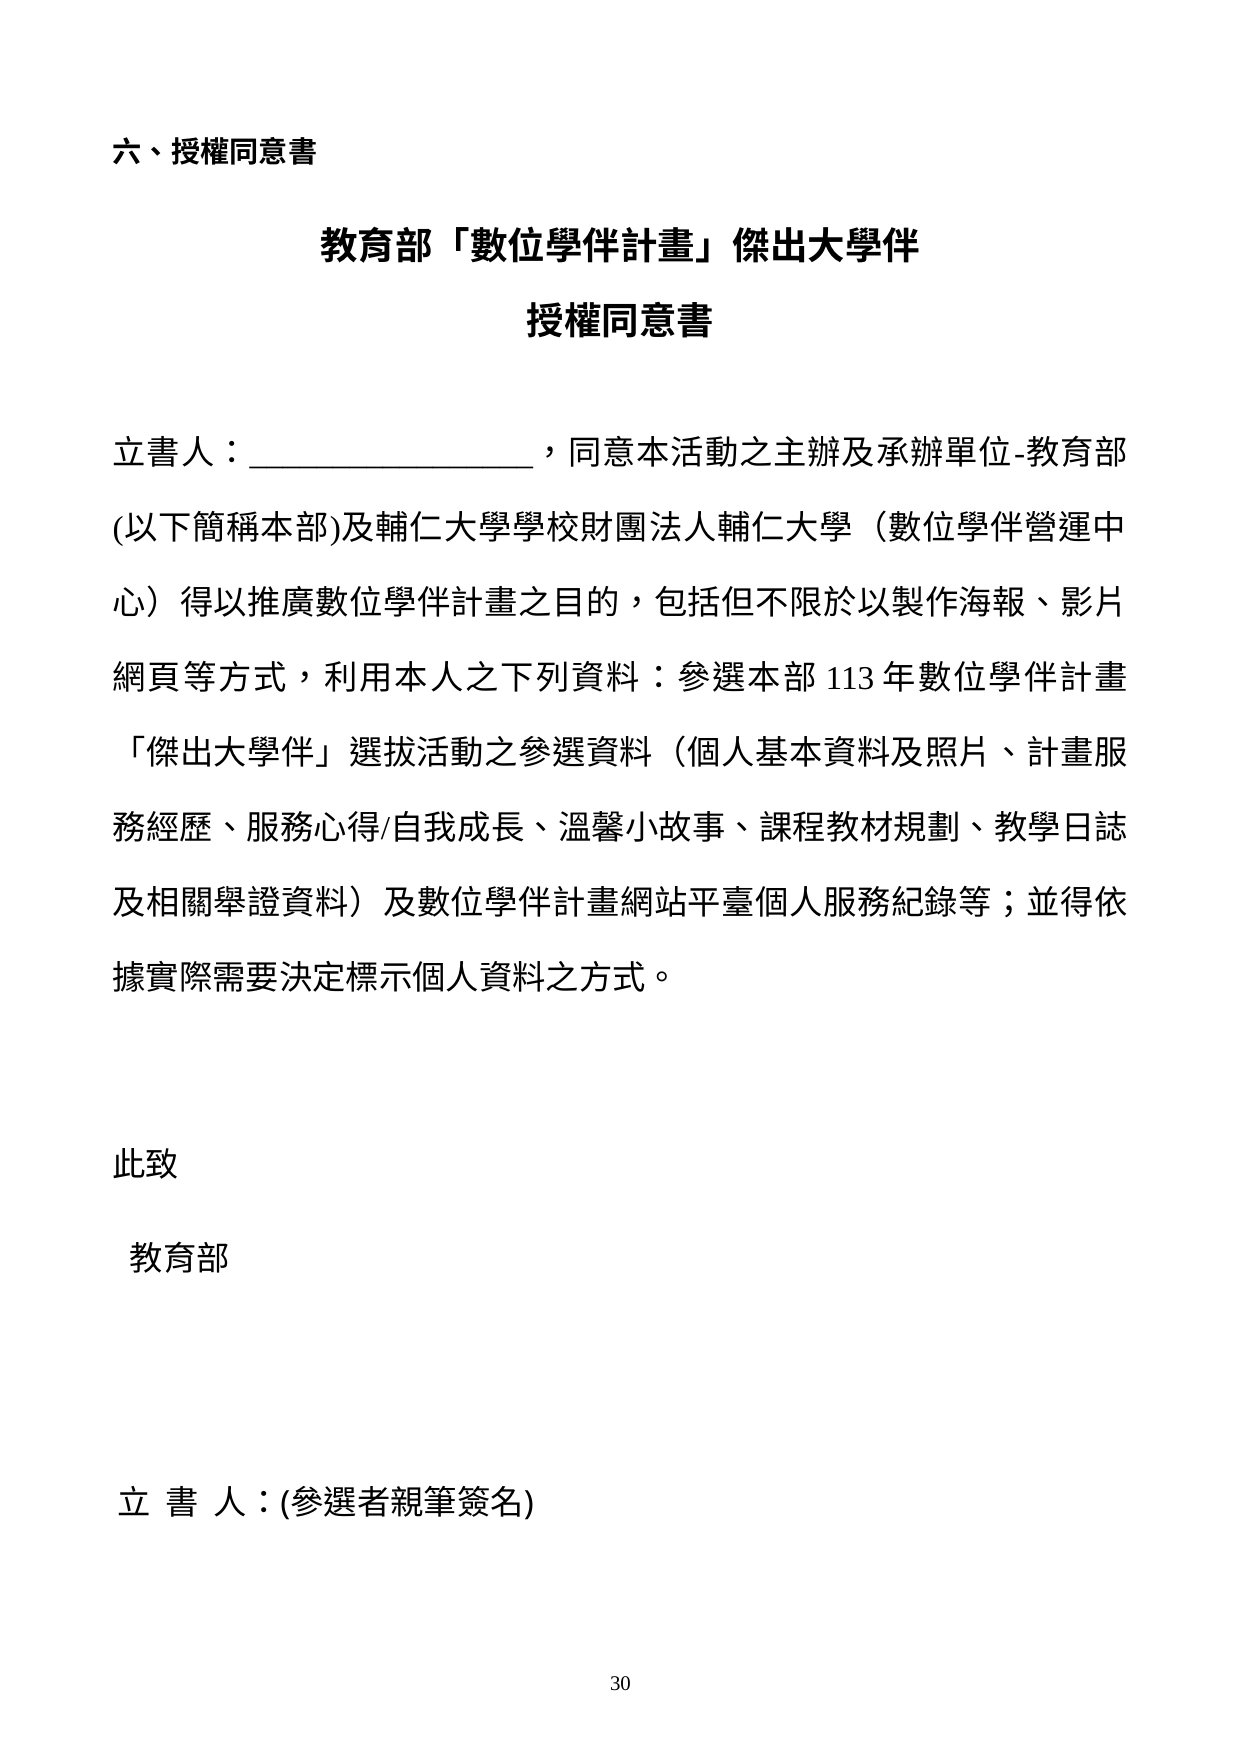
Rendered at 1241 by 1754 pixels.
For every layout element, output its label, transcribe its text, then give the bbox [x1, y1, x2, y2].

text 教育部 [112, 1218, 1128, 1293]
text 立書人：_________________，同意本活動之主辦及承辦單位-教育部(以下簡稱本部)及輔仁大學學校財團法人輔仁大學（數位學伴營運中心）得以推廣數位學伴計畫之目的，包括但不限於以製作海報、影片、網頁等方式，利用本人之下列資料：參選本部113年數位學伴計畫「傑出大學伴」選拔活動之參選資料（個人基本資料及照片、計畫服務經歷、服務心得/自我成長、溫馨小故事、課程教材規劃、教學日誌及相關舉證資料）及數位學伴計畫網站平臺個人服務紀錄等；並得依據實際需要決定標示個人資料之方式。 [112, 412, 1128, 1012]
list 授權同意書 [112, 112, 1128, 187]
text 授權同意書 [112, 281, 1128, 356]
text 立 書 人：(參選者親筆簽名) [117, 1462, 1128, 1537]
text 此致 [112, 1125, 1128, 1200]
text 教育部「數位學伴計畫」傑出大學伴 [112, 206, 1128, 281]
